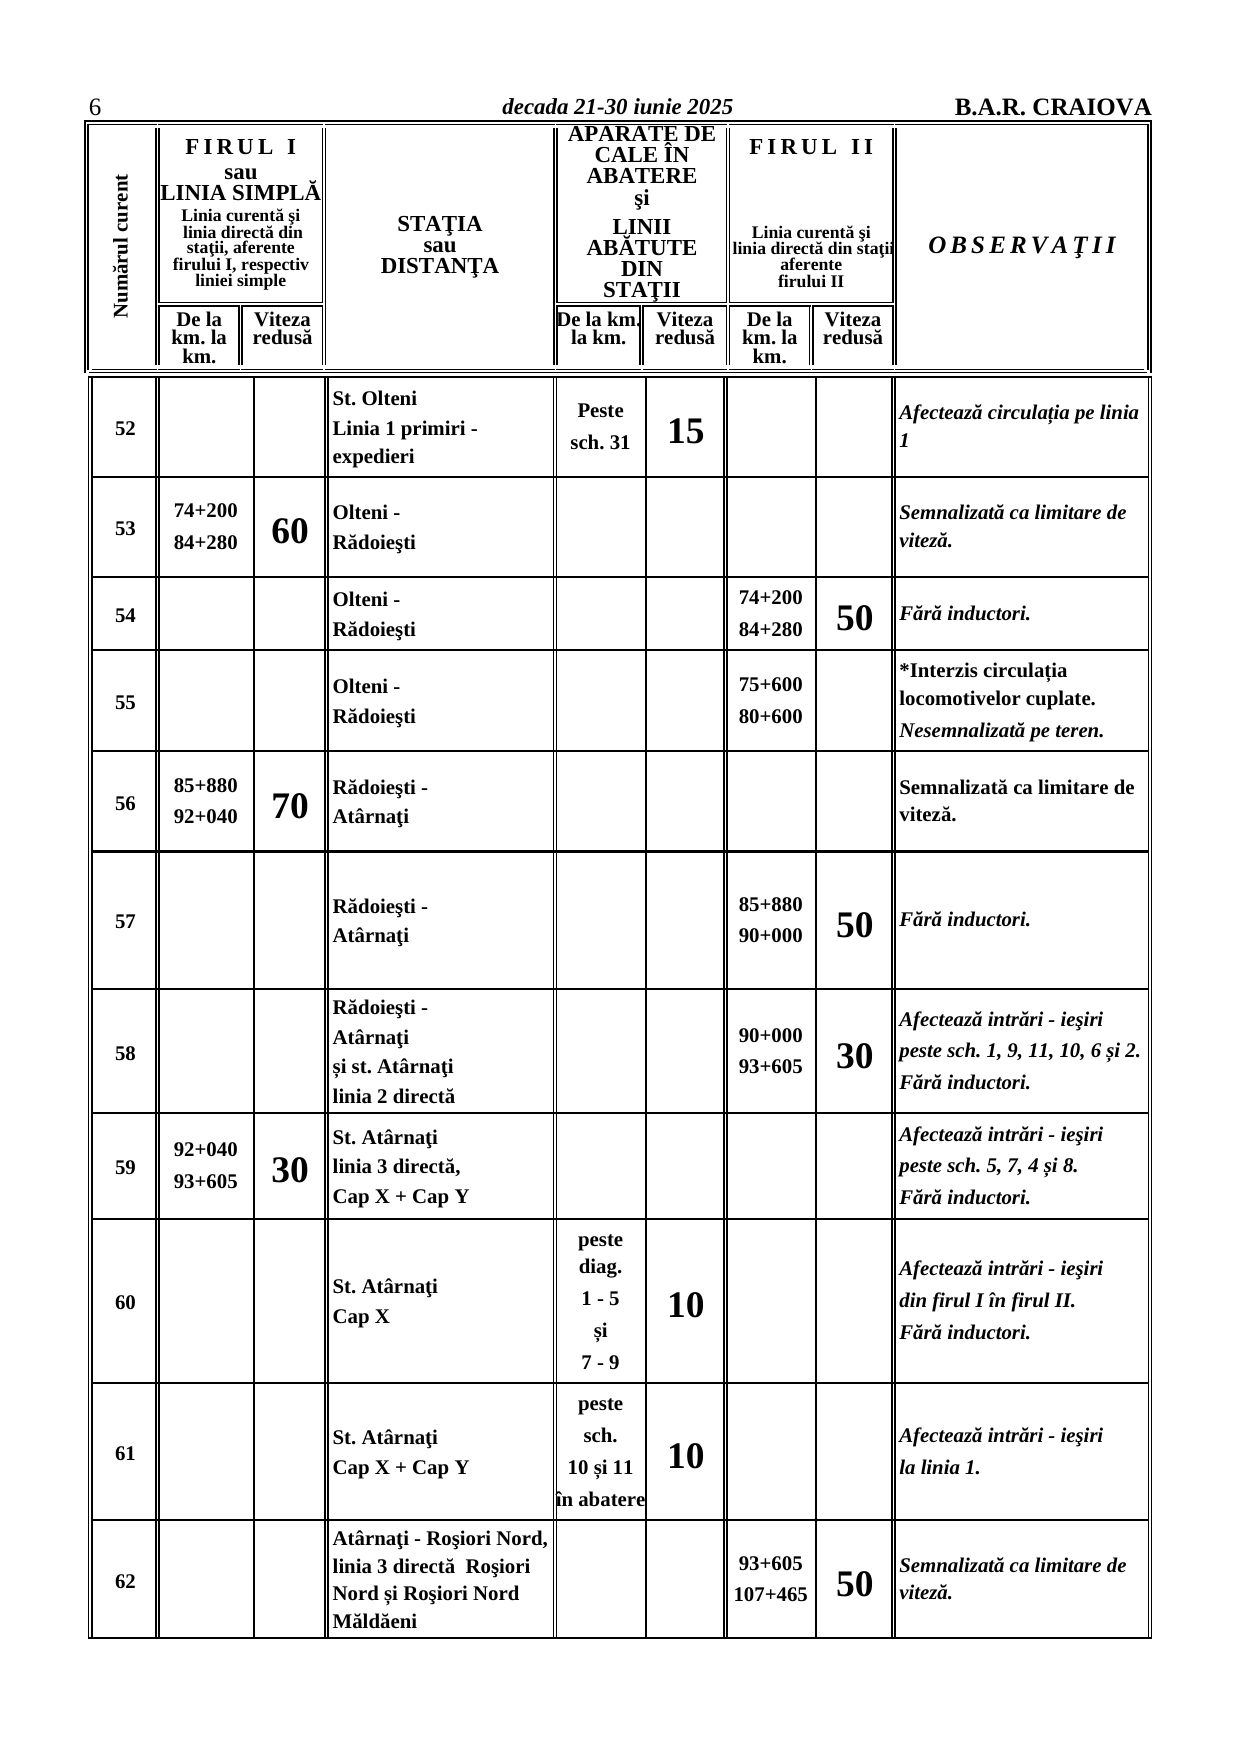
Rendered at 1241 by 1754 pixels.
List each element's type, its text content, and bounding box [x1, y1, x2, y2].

table_cell 85+880 92+040 [160, 752, 253, 850]
table_cell Semnalizată ca limitare de viteză. [896, 478, 1148, 576]
table_cell 85+880 90+000 [728, 853, 815, 988]
table_cell [647, 853, 723, 988]
table_cell Rădoieşti - Atârnaţi [329, 853, 553, 988]
table_cell [817, 1384, 891, 1519]
table_cell [93, 752, 155, 850]
table_cell 10 [647, 1220, 723, 1382]
table_cell 15 [647, 378, 723, 476]
table_cell [255, 651, 324, 750]
table_cell [557, 578, 645, 649]
table_cell 60 [255, 478, 324, 576]
table_cell [160, 1220, 253, 1382]
table_cell [160, 651, 253, 750]
table_cell *Interzis circulația locomotivelor cuplate. Nesemnalizată pe teren. [896, 651, 1148, 750]
table_cell 93+605 107+465 [728, 1521, 815, 1637]
table_cell [728, 1384, 815, 1519]
table_cell peste diag. 1 - 5 și 7 - 9 [557, 1220, 645, 1382]
table_cell [557, 752, 645, 850]
table_cell [647, 651, 723, 750]
table_cell [160, 990, 253, 1112]
table_cell [728, 1220, 815, 1382]
table_cell [817, 1114, 891, 1217]
table_cell Afectează intrări - ieşiri peste sch. 5, 7, 4 și 8. Fără inductori. [896, 1114, 1148, 1217]
table_cell Olteni - Rădoieşti [329, 478, 553, 576]
table_cell [647, 1114, 723, 1217]
table_cell [160, 853, 253, 988]
table_cell [557, 853, 645, 988]
table_cell Afectează intrări - ieşiri la linia 1. [896, 1384, 1148, 1519]
table_cell Rădoieşti - Atârnaţi și st. Atârnaţi linia 2 directă [329, 990, 553, 1112]
table_cell 75+600 80+600 [728, 651, 815, 750]
table_cell [93, 1384, 155, 1519]
table_cell [817, 478, 891, 576]
table_cell [255, 990, 324, 1112]
table_cell 10 [647, 1384, 723, 1519]
table_cell Afectează circulația pe linia 1 [896, 378, 1148, 476]
table_cell [817, 651, 891, 750]
table_cell Afectează intrări - ieşiri peste sch. 1, 9, 11, 10, 6 și 2. Fără inductori. [896, 990, 1148, 1112]
table_cell [93, 651, 155, 750]
table_cell [93, 1114, 155, 1217]
table_cell [647, 478, 723, 576]
table_cell Semnalizată ca limitare de viteză. [896, 752, 1148, 850]
table_cell St. Atârnaţi linia 3 directă, Cap X + Cap Y [329, 1114, 553, 1217]
table_cell [160, 378, 253, 476]
table_cell [728, 752, 815, 850]
table_cell [647, 1521, 723, 1637]
table_cell 50 [817, 578, 891, 649]
table_cell peste sch. 10 și 11 în abatere [557, 1384, 645, 1519]
table_cell [817, 752, 891, 850]
table_cell Atârnaţi - Roşiori Nord, linia 3 directă Roşiori Nord și Roşiori Nord Măldăeni [329, 1521, 553, 1637]
table_cell [93, 990, 155, 1112]
table_cell [160, 1521, 253, 1637]
table_cell [255, 1384, 324, 1519]
table_cell [557, 990, 645, 1112]
table_cell 30 [817, 990, 891, 1112]
table_cell 90+000 93+605 [728, 990, 815, 1112]
table_cell St. Atârnaţi Cap X [329, 1220, 553, 1382]
table_cell [93, 478, 155, 576]
table_cell [557, 1521, 645, 1637]
table_cell Semnalizată ca limitare de viteză. [896, 1521, 1148, 1637]
table_cell 50 [817, 853, 891, 988]
table_cell [160, 1384, 253, 1519]
table_cell Afectează intrări - ieşiri din firul I în firul II. Fără inductori. [896, 1220, 1148, 1382]
table_cell [557, 651, 645, 750]
table_cell Peste sch. 31 [557, 378, 645, 476]
table_cell [557, 478, 645, 576]
table_cell Fără inductori. [896, 578, 1148, 649]
table_cell [728, 478, 815, 576]
table_cell [93, 378, 155, 476]
table_cell [728, 1114, 815, 1217]
table_cell [647, 578, 723, 649]
table_cell St. Atârnaţi Cap X + Cap Y [329, 1384, 553, 1519]
table_cell [728, 378, 815, 476]
table_cell [817, 1220, 891, 1382]
table_cell [93, 853, 155, 988]
table_cell St. Olteni Linia 1 primiri - expedieri [329, 378, 553, 476]
table_cell [255, 578, 324, 649]
table_cell 50 [817, 1521, 891, 1637]
table_cell [93, 1220, 155, 1382]
table_cell Rădoieşti - Atârnaţi [329, 752, 553, 850]
table_cell Olteni - Rădoieşti [329, 578, 553, 649]
table_cell [817, 378, 891, 476]
table_cell [647, 990, 723, 1112]
table_cell [255, 853, 324, 988]
table_cell 70 [255, 752, 324, 850]
table_cell [647, 752, 723, 850]
table_cell [255, 378, 324, 476]
table_cell [557, 1114, 645, 1217]
table_cell 30 [255, 1114, 324, 1217]
table_cell 74+200 84+280 [160, 478, 253, 576]
table_cell [255, 1521, 324, 1637]
table_cell Fără inductori. [896, 853, 1148, 988]
table_cell [93, 1521, 155, 1637]
table_cell [93, 578, 155, 649]
table_cell [255, 1220, 324, 1382]
table_cell [160, 578, 253, 649]
table_cell Olteni - Rădoieşti [329, 651, 553, 750]
table_cell 92+040 93+605 [160, 1114, 253, 1217]
table_cell 74+200 84+280 [728, 578, 815, 649]
